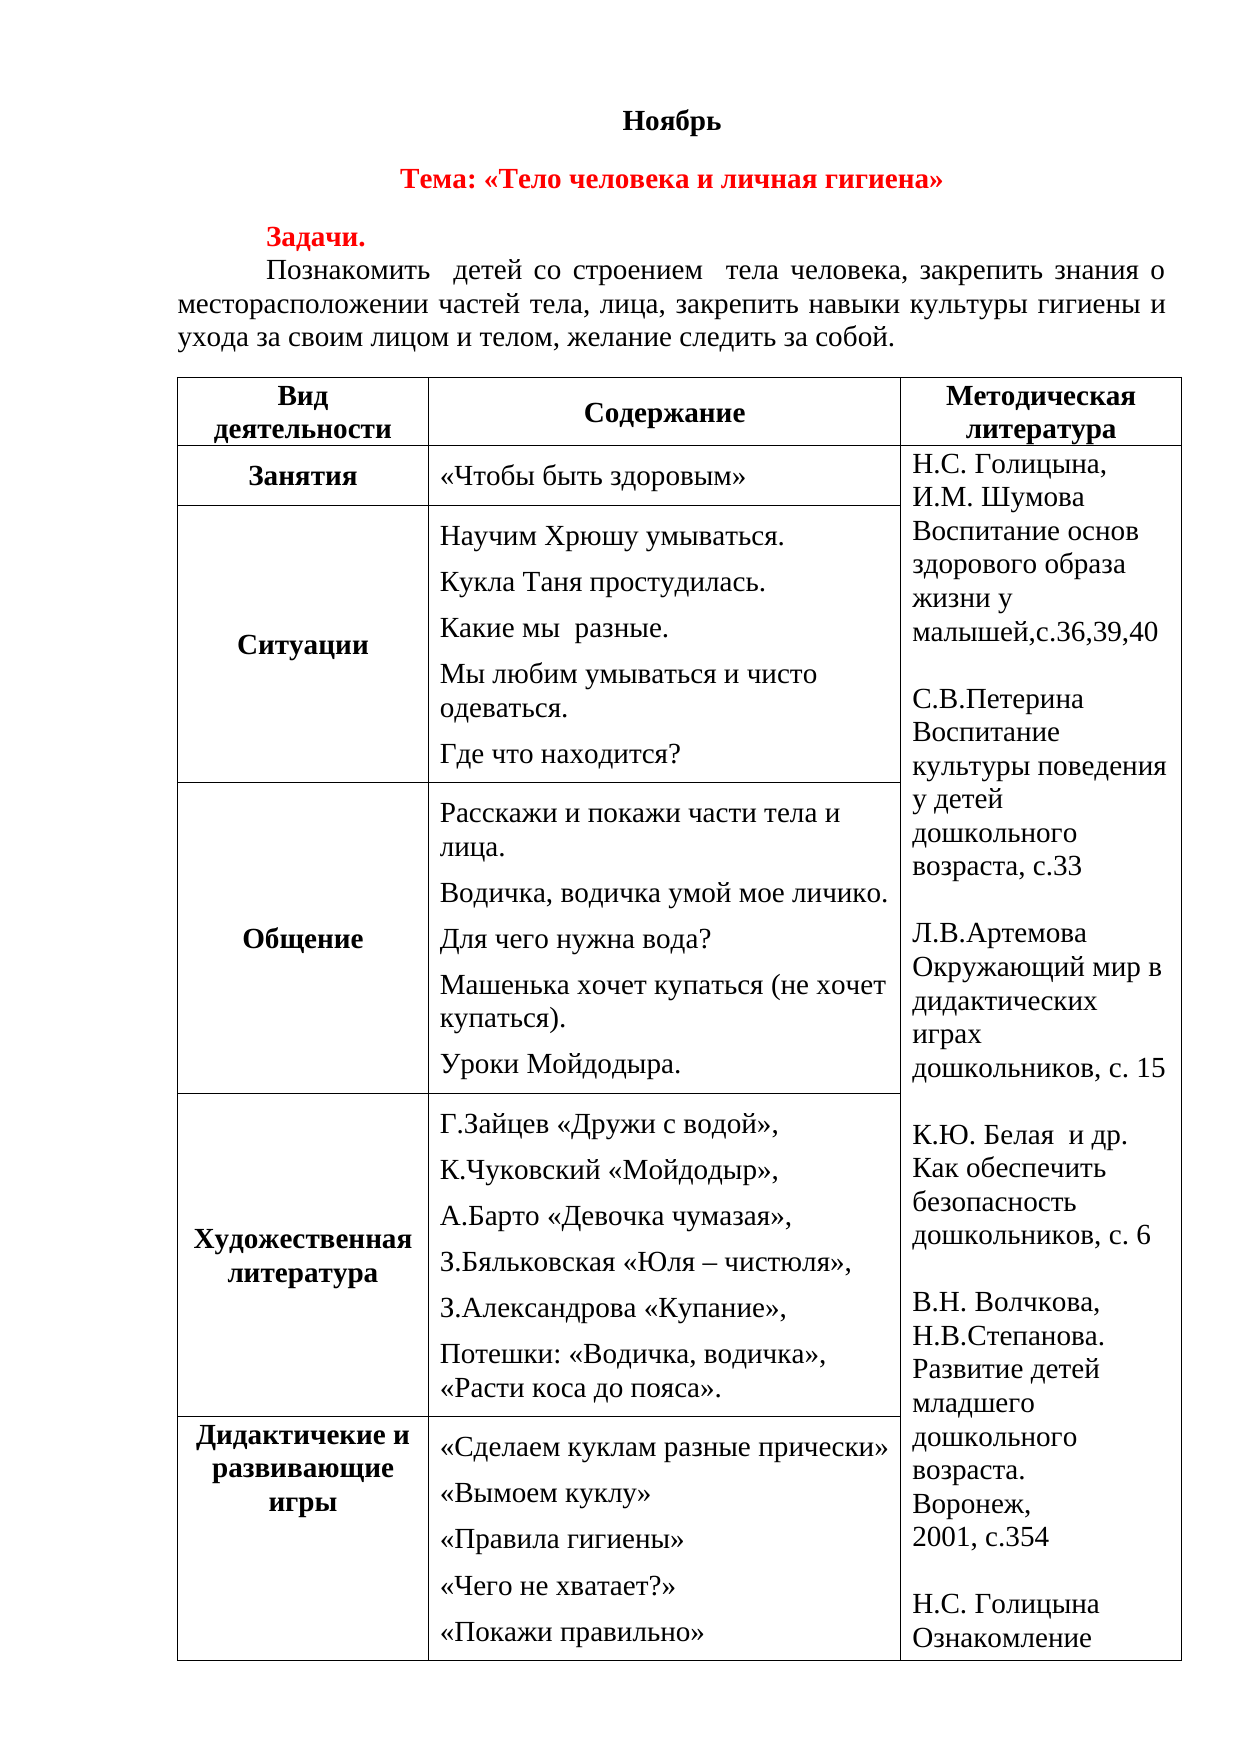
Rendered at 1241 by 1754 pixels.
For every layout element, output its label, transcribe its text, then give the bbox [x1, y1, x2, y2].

table_header Вид деятельности [178, 378, 428, 445]
table_cell Ситуации [178, 506, 428, 782]
table_cell Общение [178, 783, 428, 1093]
table_cell Расскажи и покажи части тела и лица. Водичка, водичка умой мое личико. Для чего нужна вода? Машенька хочет купаться (не хочет купаться). Уроки Мойдодыра. [429, 783, 900, 1093]
subtitle Тема: «Тело человека и личная гигиена» [177, 161, 1167, 194]
table_cell «Чтобы быть здоровым» [429, 446, 900, 504]
subtitle Познакомить детей со строением тела человека, закрепить знания о месторасположении частей тела, лица, закрепить навыки культуры гигиены и ухода за своим лицом и телом, желание следить за собой. [177, 252, 1167, 353]
table_cell Г.Зайцев «Дружи с водой», К.Чуковский «Мойдодыр», А.Барто «Девочка чумазая», З.Бяльковская «Юля – чистюля», З.Александрова «Купание», Потешки: «Водичка, водичка», «Расти коса до пояса». [429, 1094, 900, 1416]
table_cell Научим Хрюшу умываться. Кукла Таня простудилась. Какие мы разные. Мы любим умываться и чисто одеваться. Где что находится? [429, 506, 900, 782]
table_cell Н.С. Голицына, И.М. Шумова Воспитание основ здорового образа жизни у малышей,с.36,39,40 С.В.Петерина Воспитание культуры поведения у детей дошкольного возраста, с.33 Л.В.Артемова Окружающий мир в дидактических играх дошкольников, с. 15 К.Ю. Белая и др. Как обеспечить безопасность дошкольников, с. 6 В.Н. Волчкова, Н.В.Степанова. Развитие детей младшего дошкольного возраста. Воронеж, 2001, с.354 Н.С. Голицына Ознакомление дошкольников с социальной действительностью», М.,2005,с.7,8 Н.С. Голицына Перспективное планирование воспитательно-образовательного процесса в дошкольном учреждении (вторая младшая группа). М.,2007, с.4-6 [901, 446, 1181, 1660]
table_header Содержание [429, 378, 900, 445]
subtitle Задачи. [177, 219, 1167, 252]
subtitle Ноябрь [177, 103, 1167, 137]
table_cell Дидактичекие и развивающие игры [178, 1417, 428, 1660]
table_header Методическая литература [901, 378, 1181, 445]
table_cell «Сделаем куклам разные прически» «Вымоем куклу» «Правила гигиены» «Чего не хватает?» «Покажи правильно» [429, 1417, 900, 1660]
table_cell Художественная литература [178, 1094, 428, 1416]
table_cell Занятия [178, 446, 428, 504]
